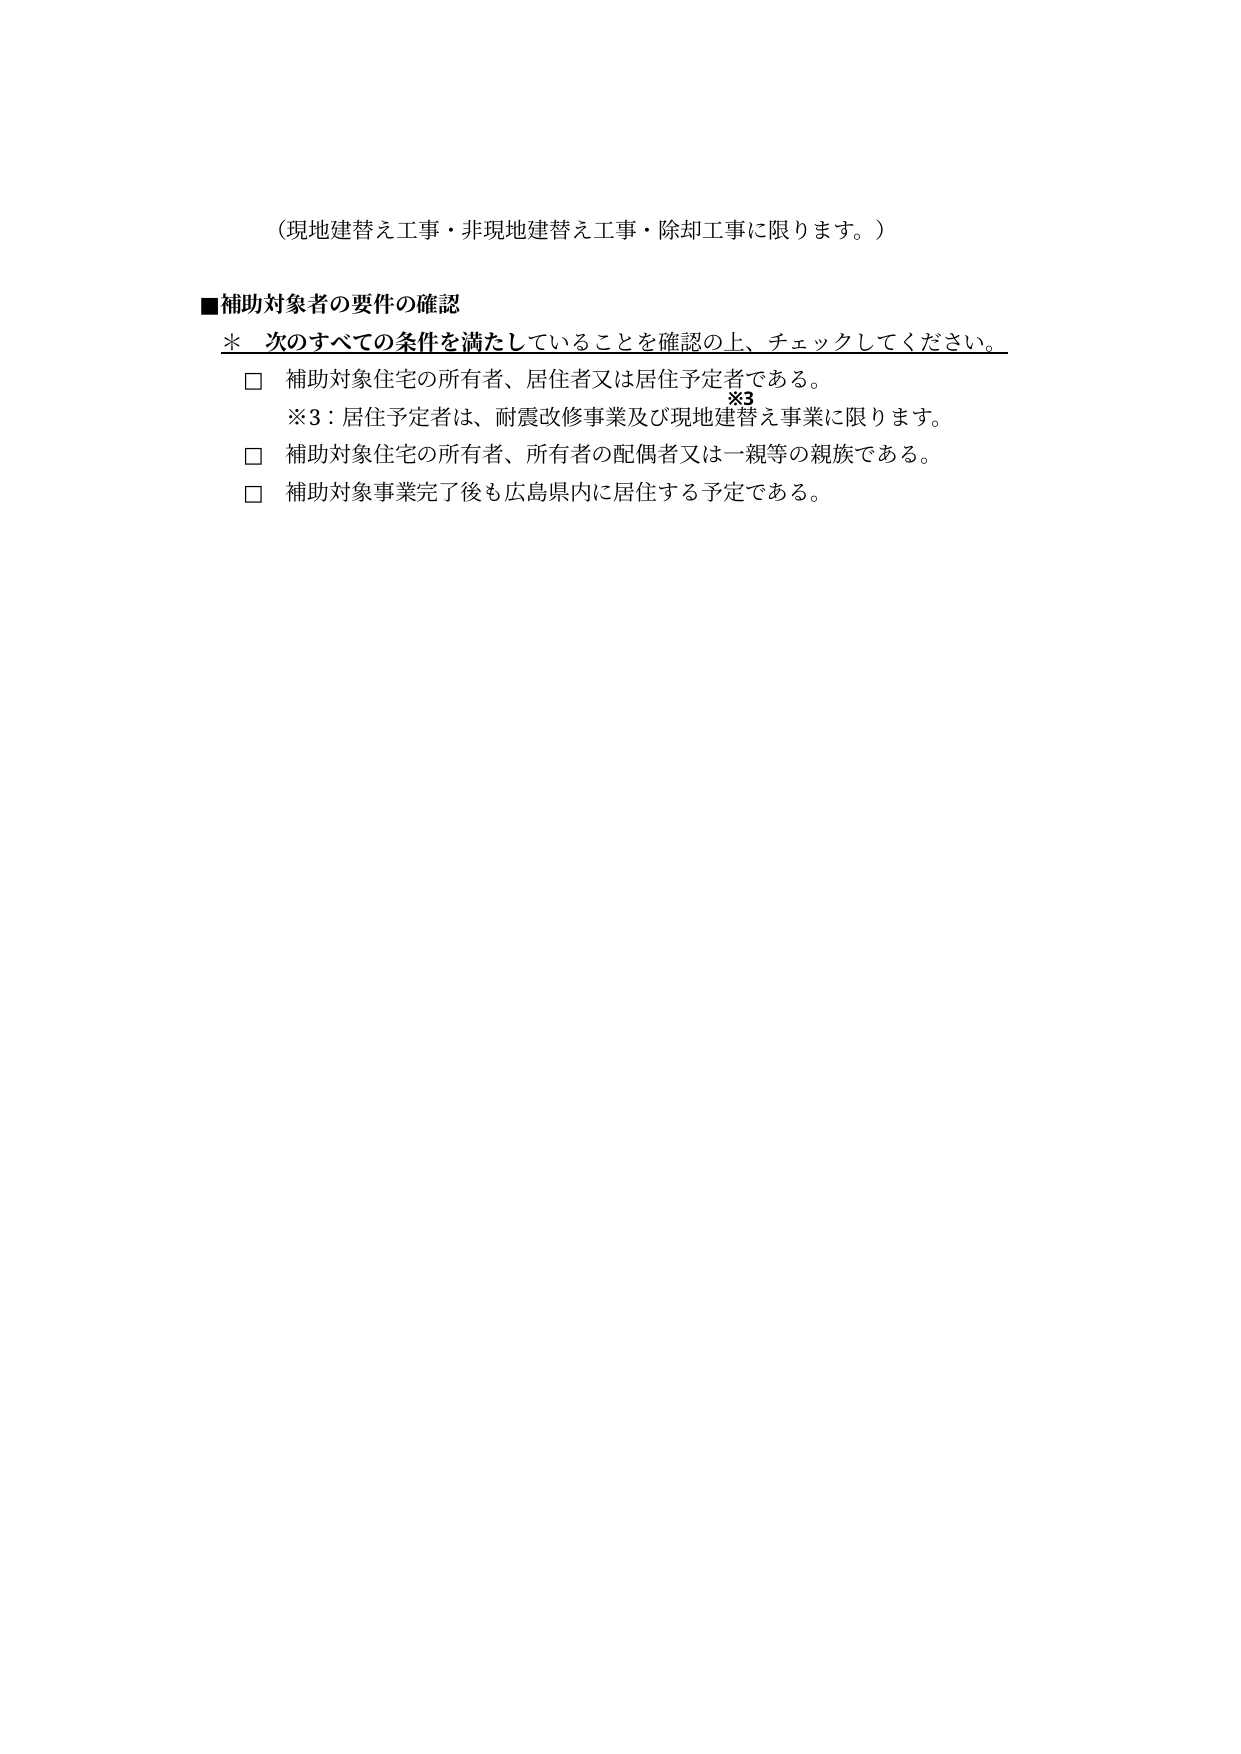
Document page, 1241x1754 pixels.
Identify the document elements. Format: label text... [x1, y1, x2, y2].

text ■補助対象者の要件の確認 [177, 282, 1063, 319]
text □ 補助対象事業完了後も広島県内に居住する予定である。 [177, 469, 1063, 507]
text □ 補助対象住宅の所有者、居住者又は居住予定者である。 [177, 357, 1063, 394]
text ※3：居住予定者は、耐震改修事業及び現地建替え事業に限ります。 [177, 394, 1063, 432]
text ＊ 次のすべての条件を満たしていることを確認の上、チェックしてください。 [177, 319, 1063, 357]
text （現地建替え工事・非現地建替え工事・除却工事に限ります。） [177, 207, 1063, 244]
text □ 補助対象住宅の所有者、所有者の配偶者又は一親等の親族である。 [177, 432, 1063, 469]
